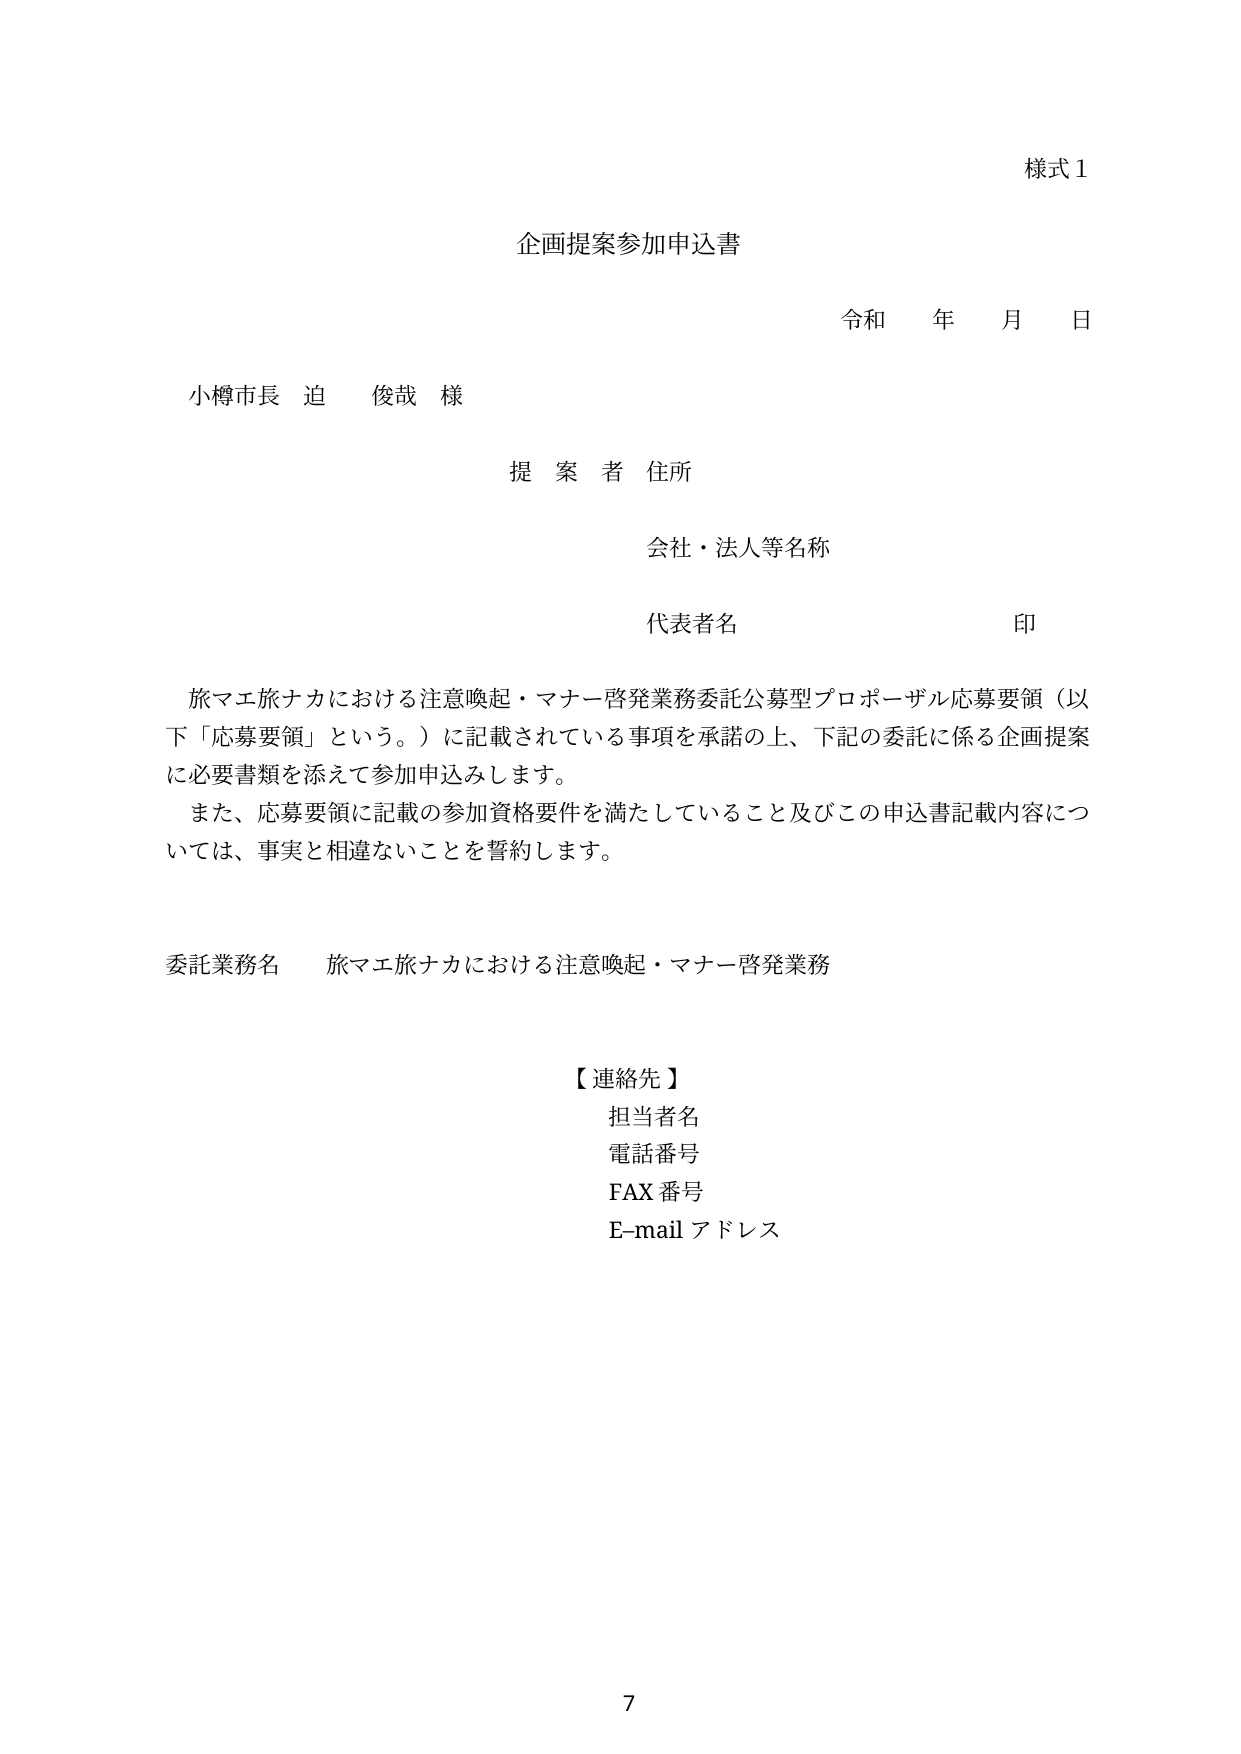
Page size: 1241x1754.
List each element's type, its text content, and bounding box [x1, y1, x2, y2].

text E–mail アドレス [608, 1210, 1092, 1248]
text FAX番号 [608, 1172, 1092, 1210]
text 旅マエ旅ナカにおける注意喚起・マナー啓発業務委託公募型プロポーザル応募要領（以下「応募要領」という。）に記載されている事項を承諾の上、下記の委託に係る企画提案に必要書類を添えて参加申込みします。 [165, 679, 1092, 793]
text 小樽市長 迫 俊哉 様 [165, 376, 1092, 413]
text 担当者名 [608, 1096, 1092, 1134]
text 会社・法人等名称 [165, 527, 1092, 565]
text 企画提案参加申込書 [165, 224, 1092, 262]
text また、応募要領に記載の参加資格要件を満たしていること及びこの申込書記載内容については、事実と相違ないことを誓約します。 [165, 793, 1092, 868]
text 【 連絡先 】 [564, 1058, 1092, 1096]
text 電話番号 [608, 1134, 1092, 1172]
text 様式１ [165, 148, 1092, 186]
text 提 案 者 住所 [165, 451, 1092, 489]
text 令和 年 月 日 [165, 300, 1092, 338]
text 委託業務名 旅マエ旅ナカにおける注意喚起・マナー啓発業務 [165, 944, 1092, 982]
text 代表者名 印 [165, 603, 1092, 641]
